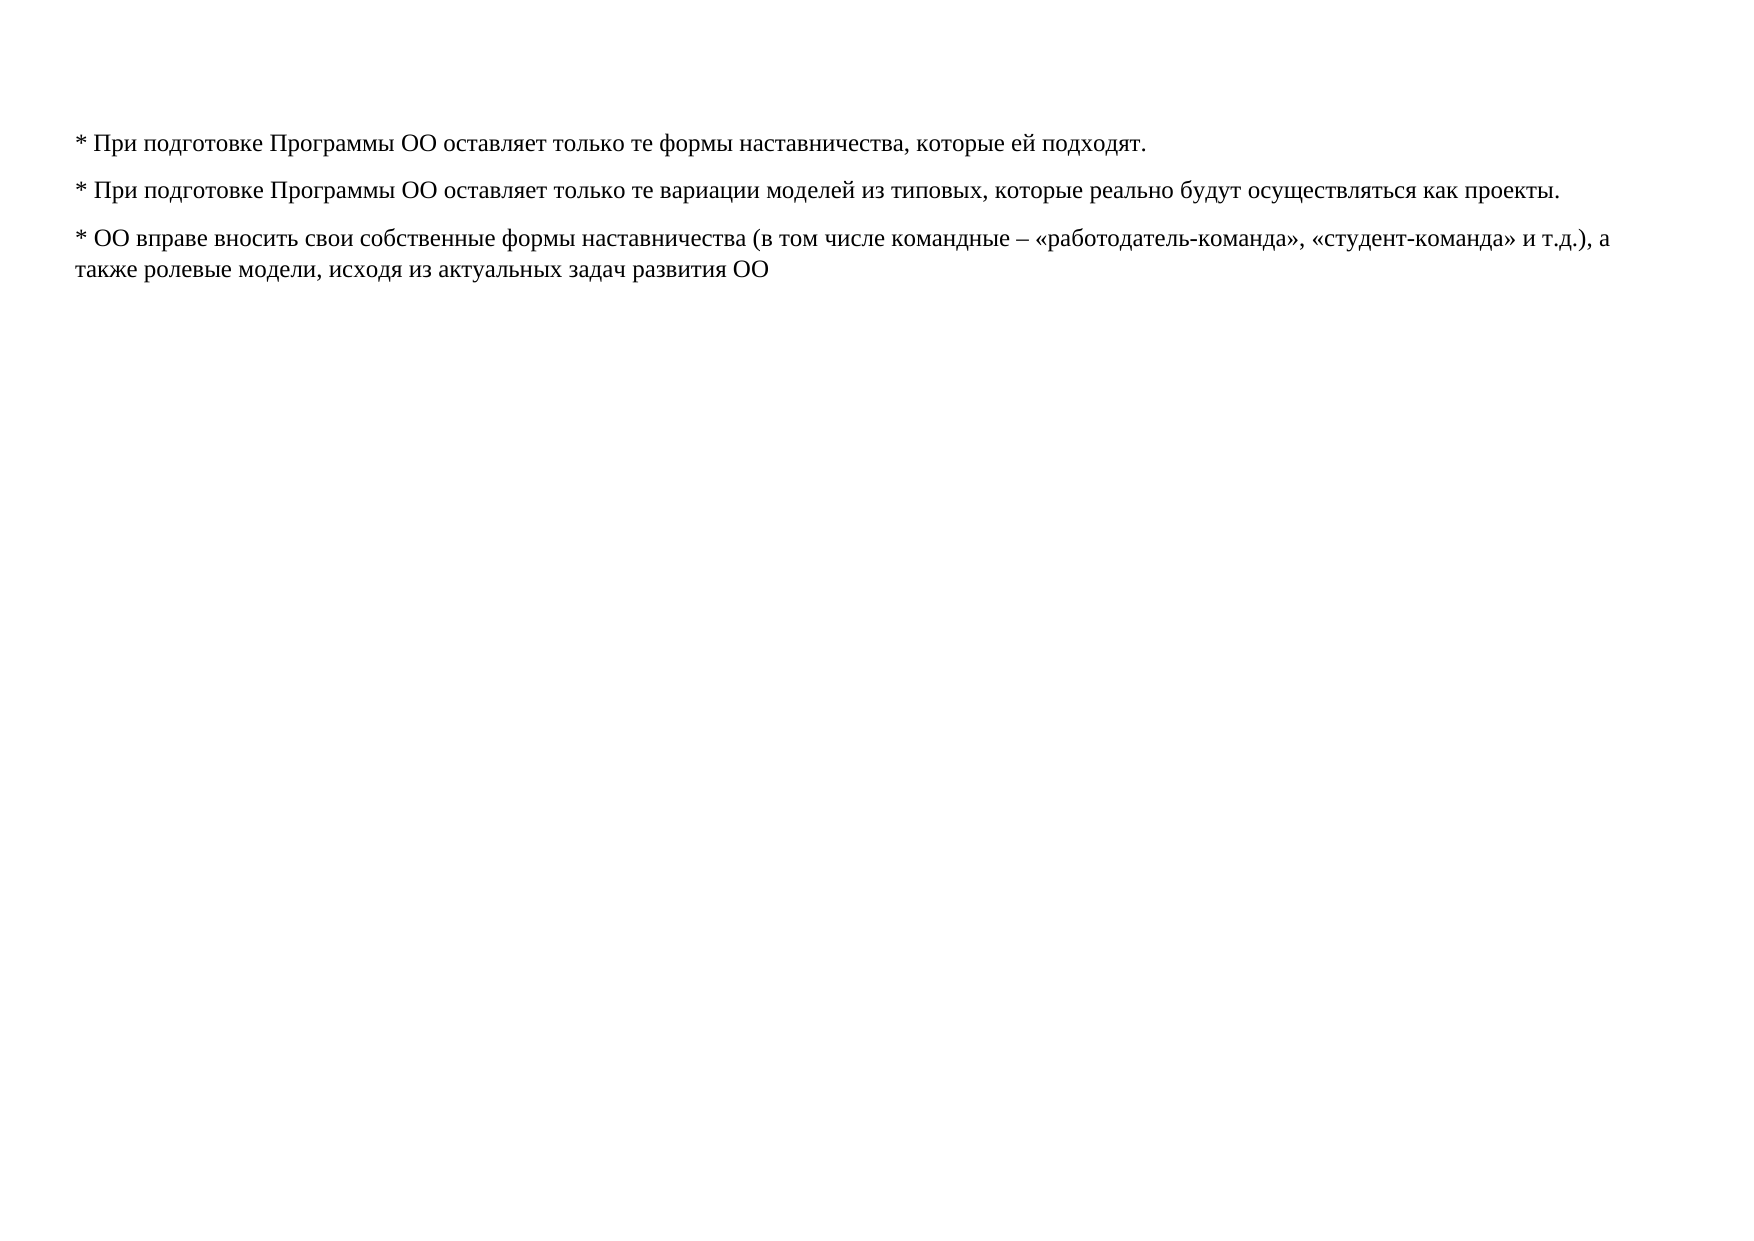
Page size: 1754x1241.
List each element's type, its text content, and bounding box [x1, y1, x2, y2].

text * При подготовке Программы ОО оставляет только те вариации моделей из типовых, которые реально будут осуществляться как проекты. [75, 176, 1679, 204]
text * При подготовке Программы ОО оставляет только те формы наставничества, которые ей подходят. [75, 128, 1679, 157]
text * ОО вправе вносить свои собственные формы наставничества (в том числе командные – «работодатель-команда», «студент-команда» и т.д.), а также ролевые модели, исходя из актуальных задач развития ОО [75, 223, 1679, 283]
